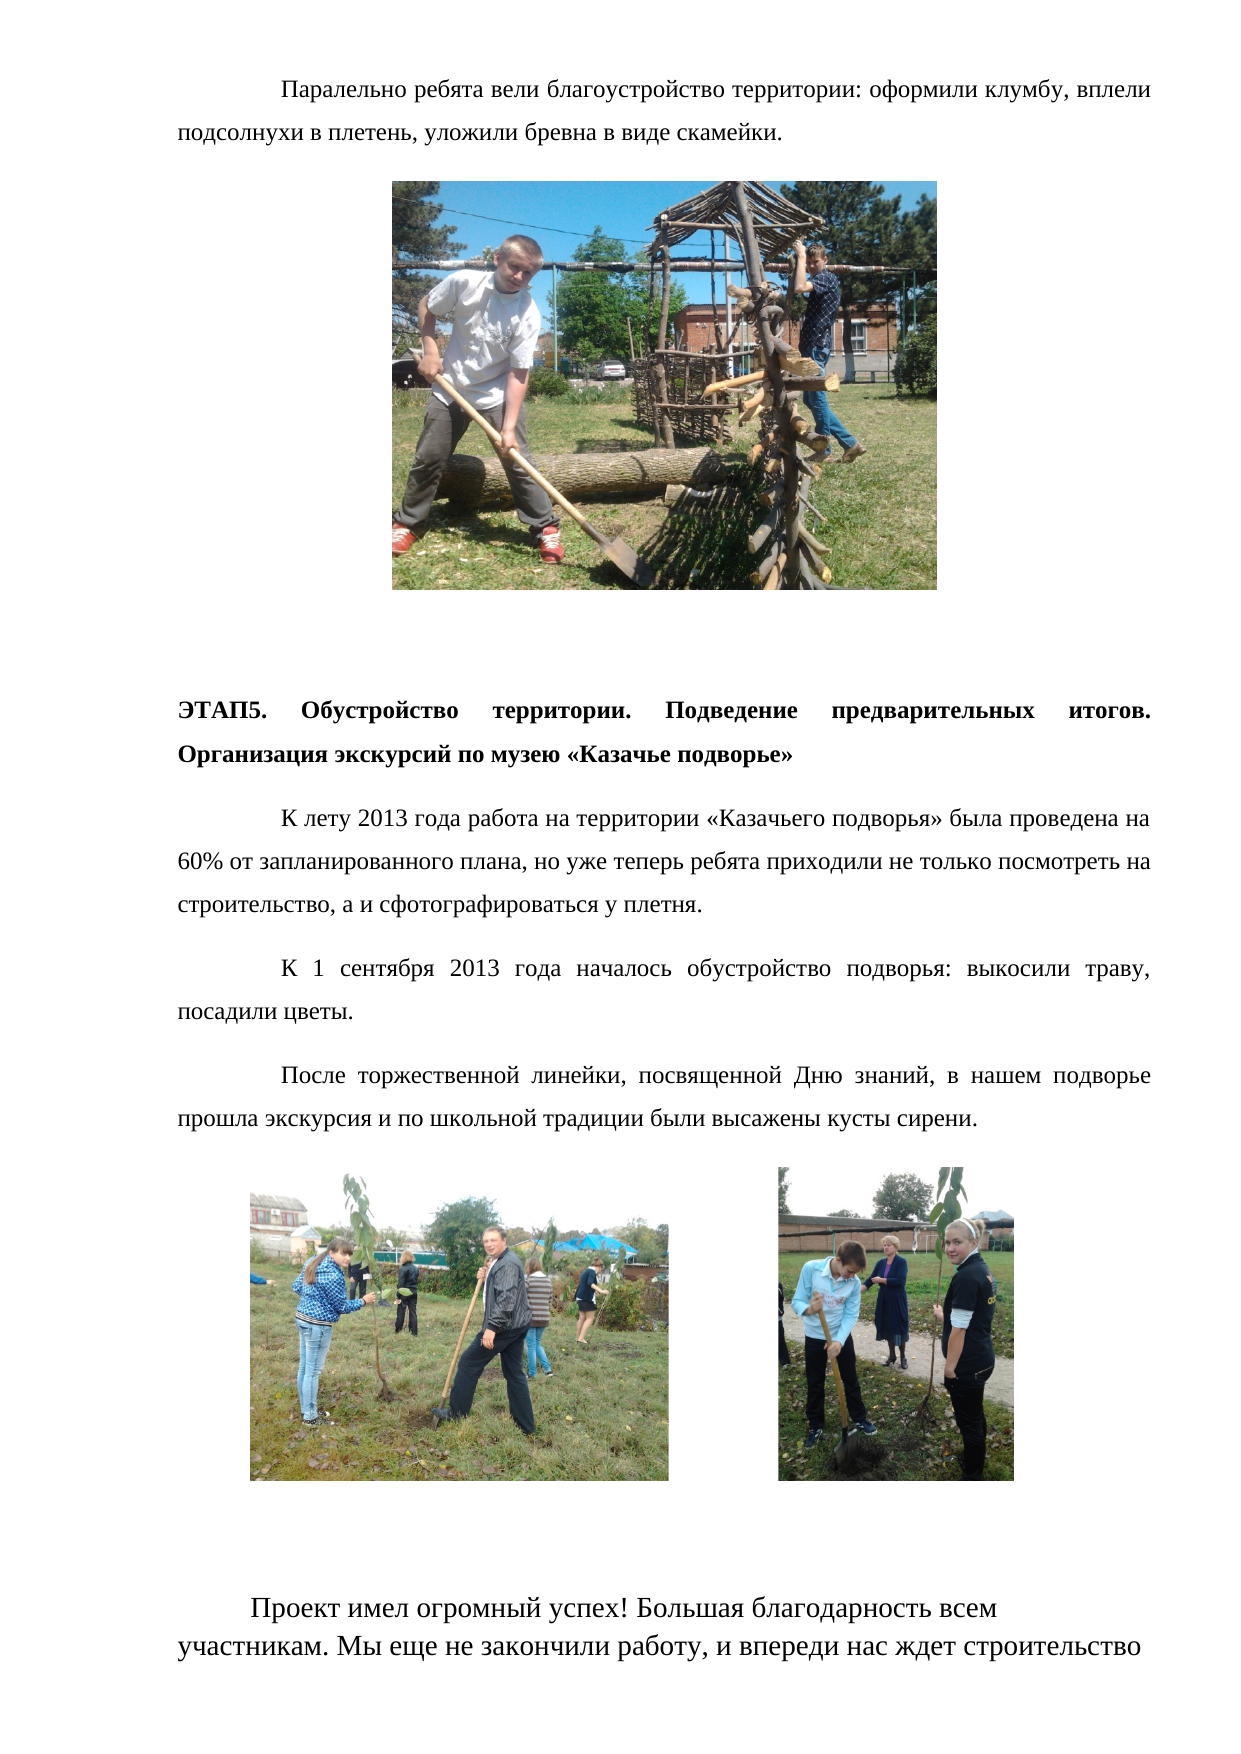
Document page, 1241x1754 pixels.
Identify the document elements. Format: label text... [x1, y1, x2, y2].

text К лету 2013 года работа на территории «Казачьего подворья» была проведена на 60% от запланированного плана, но уже теперь ребята приходили не только посмотреть на строительство, а и сфотографироваться у плетня. [177, 803, 1152, 918]
picture [392, 181, 937, 590]
picture [778, 1167, 1014, 1481]
text ЭТАП5. Обустройство территории. Подведение предварительных итогов. Организация экскурсий по музею «Казачье подворье» [177, 696, 1152, 767]
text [177, 1590, 1152, 1662]
text Паралельно ребята вели благоустройство территории: оформили клумбу, вплели подсолнухи в плетень, уложили бревна в виде скамейки. [177, 74, 1152, 146]
picture [250, 1167, 669, 1481]
text После торжественной линейки, посвященной Дню знаний, в нашем подворье прошла экскурсия и по школьной традиции были высажены кусты сирени. [177, 1060, 1152, 1132]
text К 1 сентября 2013 года началось обустройство подворья: выкосили траву, посадили цветы. [177, 953, 1152, 1025]
